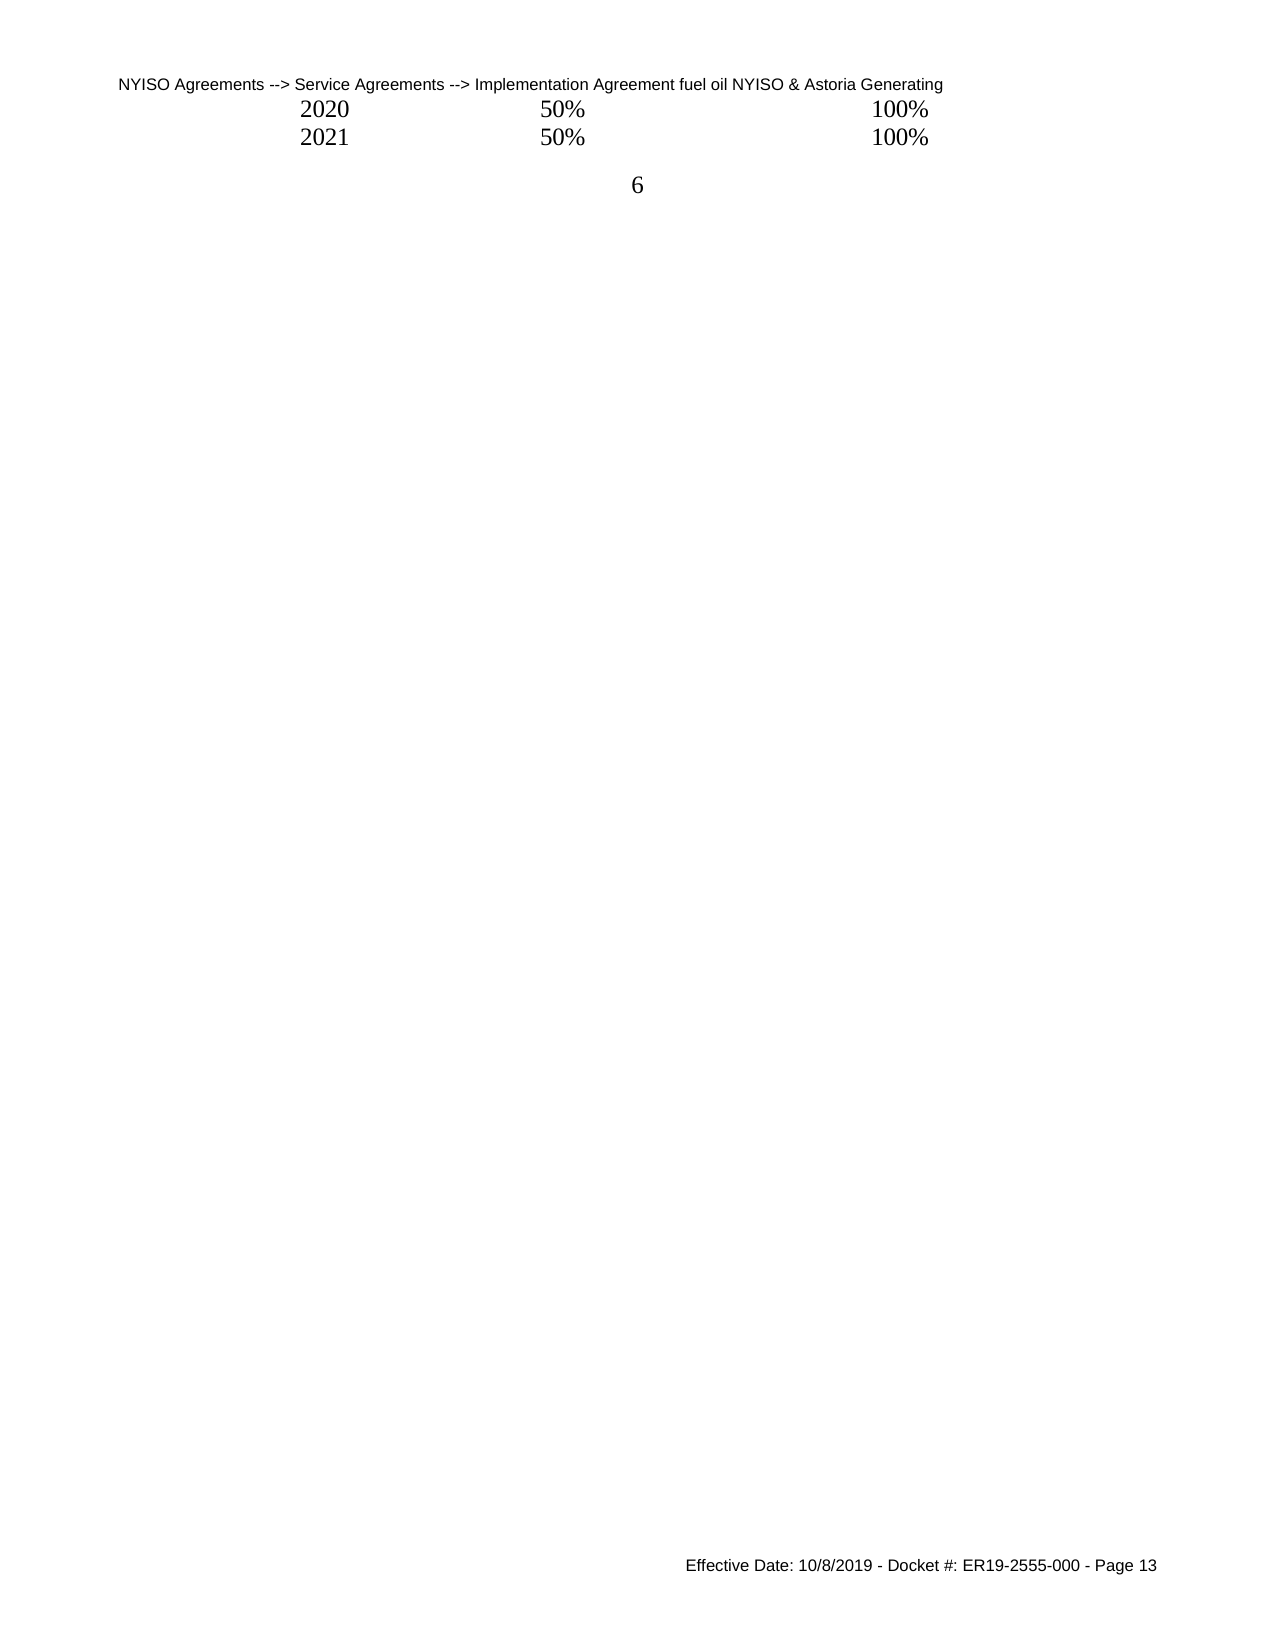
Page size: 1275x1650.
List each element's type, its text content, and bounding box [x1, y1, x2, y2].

text 2020 50% 100% [300, 94, 1275, 123]
text 6 [631, 171, 1275, 200]
text 2021 50% 100% [300, 123, 1275, 152]
